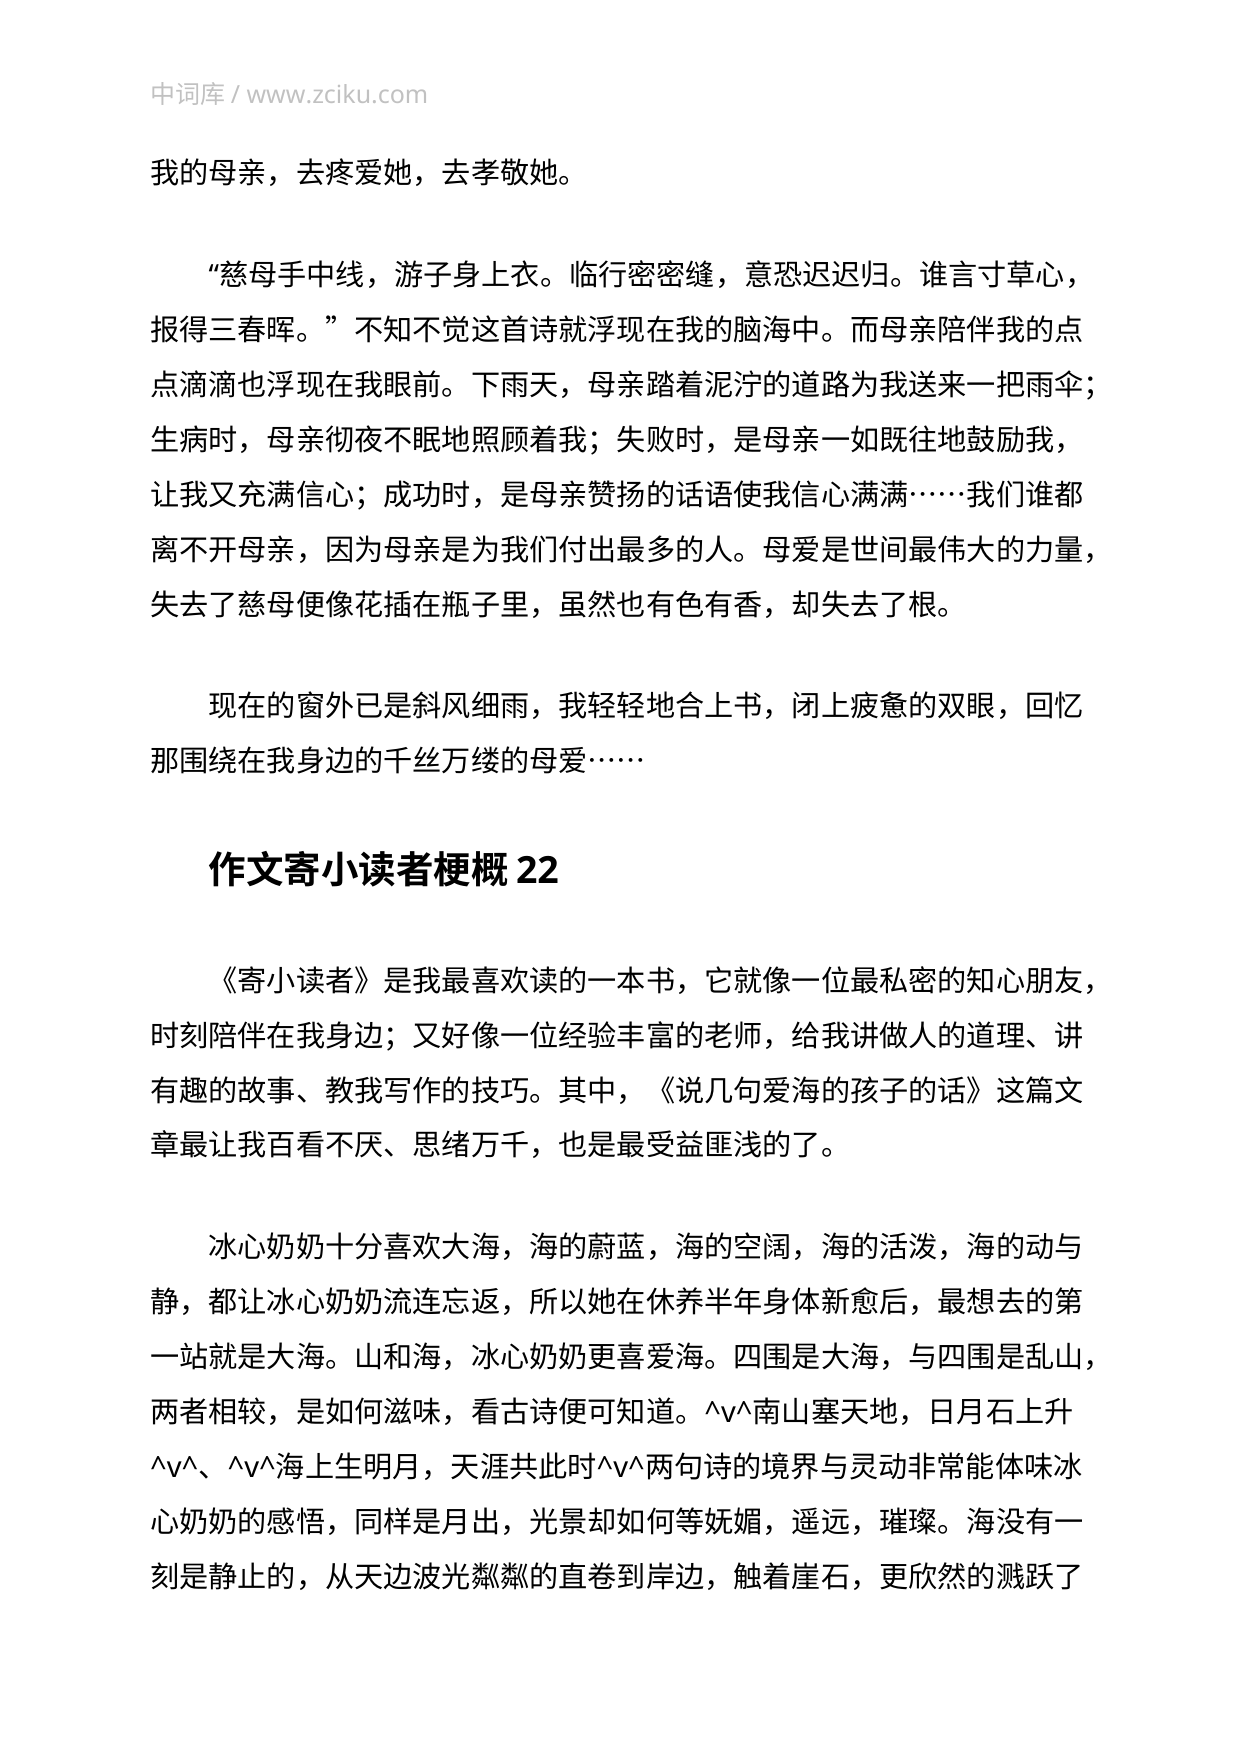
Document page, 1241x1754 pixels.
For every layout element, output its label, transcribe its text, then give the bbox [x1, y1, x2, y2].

text 作文寄小读者梗概22 [150, 840, 1090, 894]
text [150, 1224, 1090, 1596]
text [150, 150, 1090, 192]
text 《寄小读者》是我最喜欢读的一本书，它就像一位最私密的知心朋友，时刻陪伴在我身边；又好像一位经验丰富的老师，给我讲做人的道理、讲有趣的故事、教我写作的技巧。其中，《说几句爱海的孩子的话》这篇文章最让我百看不厌、思绪万千，也是最受益匪浅的了。 [150, 957, 1090, 1164]
text “慈母手中线，游子身上衣。临行密密缝，意恐迟迟归。谁言寸草心，报得三春晖。”不知不觉这首诗就浮现在我的脑海中。而母亲陪伴我的点点滴滴也浮现在我眼前。下雨天，母亲踏着泥泞的道路为我送来一把雨伞；生病时，母亲彻夜不眠地照顾着我；失败时，是母亲一如既往地鼓励我，让我又充满信心；成功时，是母亲赞扬的话语使我信心满满……我们谁都离不开母亲，因为母亲是为我们付出最多的人。母爱是世间最伟大的力量，失去了慈母便像花插在瓶子里，虽然也有色有香，却失去了根。 [150, 252, 1090, 623]
text 现在的窗外已是斜风细雨，我轻轻地合上书，闭上疲惫的双眼，回忆那围绕在我身边的千丝万缕的母爱…… [150, 683, 1090, 780]
